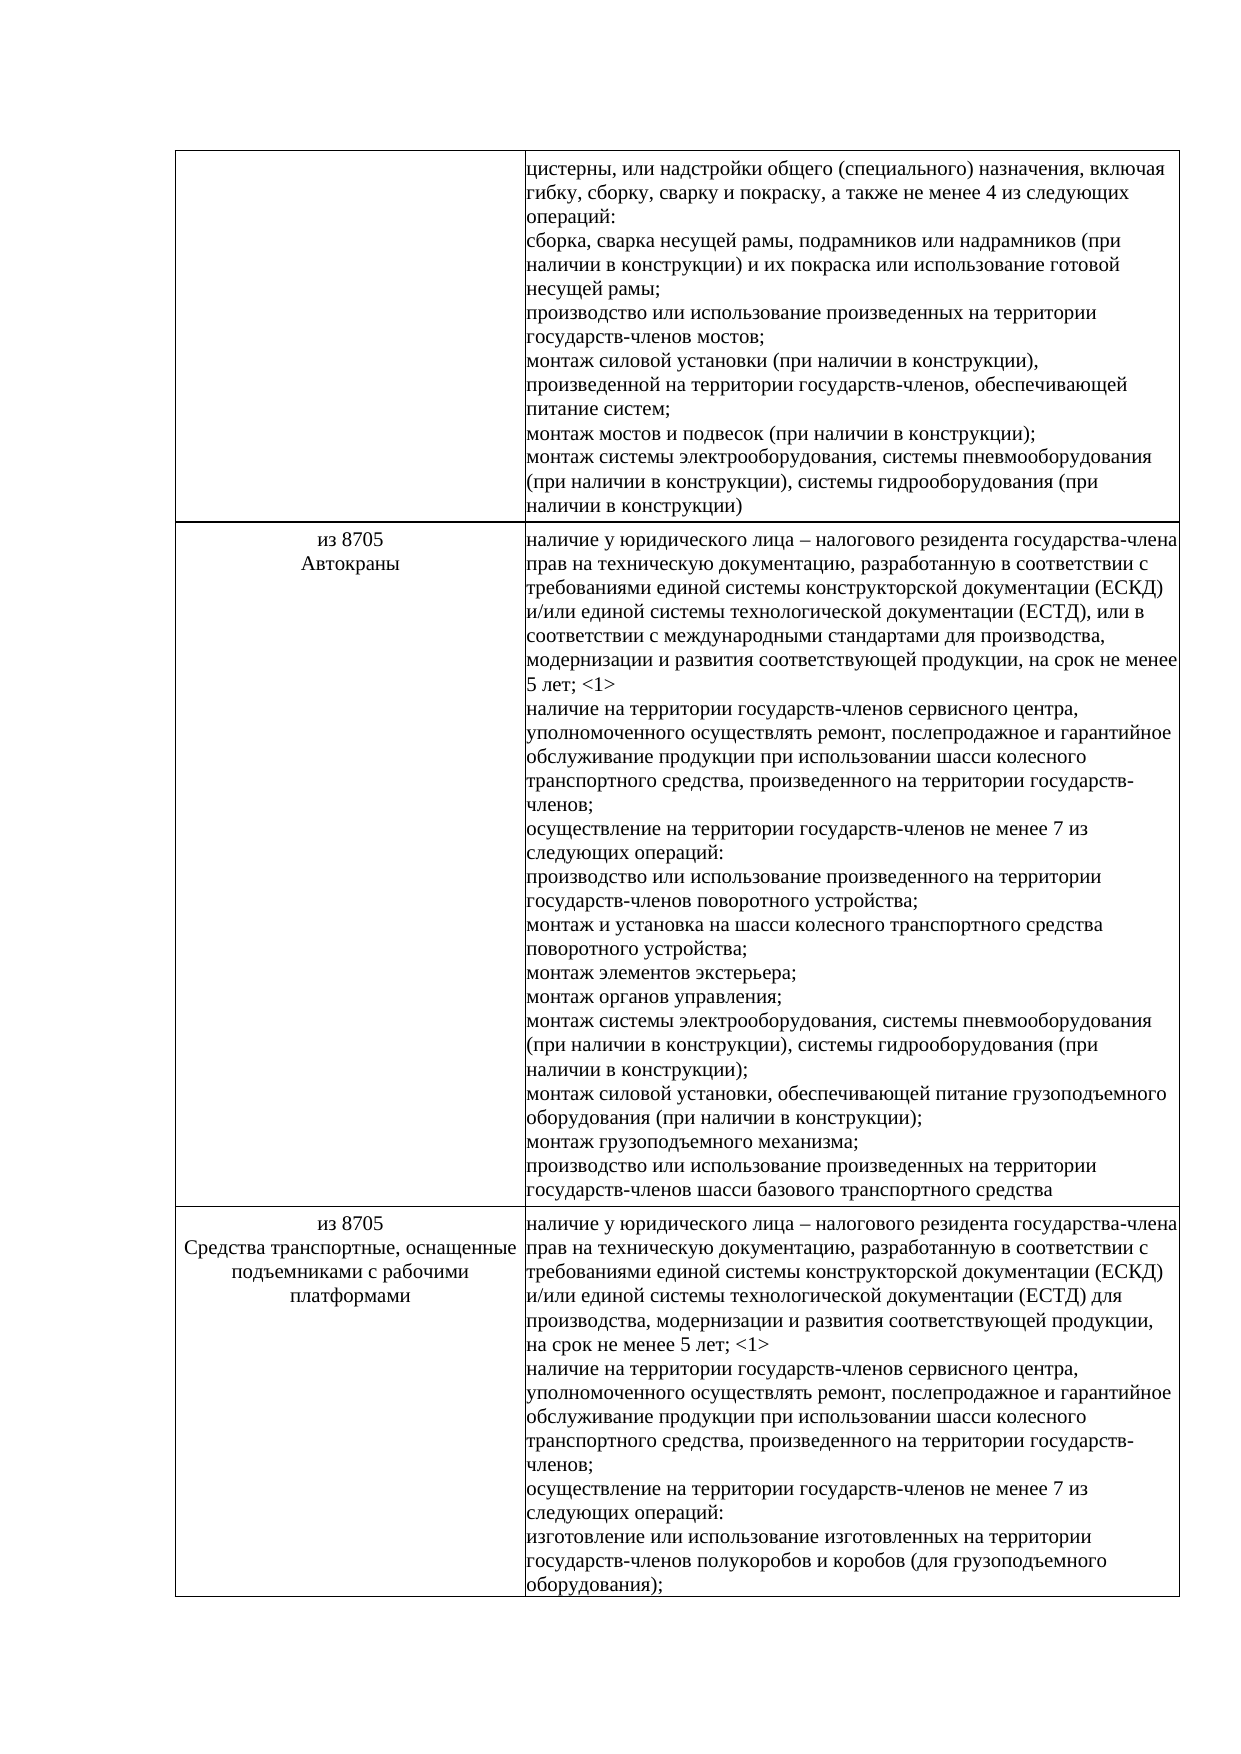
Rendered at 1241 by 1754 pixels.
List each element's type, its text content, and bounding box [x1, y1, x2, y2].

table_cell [176, 151, 525, 521]
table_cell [526, 1207, 1179, 1596]
table_cell наличие у юридического лица – налогового резидента государства-члена прав на техническую документацию, разработанную в соответствии с требованиями единой системы конструкторской документации (ЕСКД) и/или единой системы технологической документации (ЕСТД), или в соответствии с международными стандартами для производства, модернизации и развития соответствующей продукции, на срок не менее 5 лет; <1> наличие на территории государств-членов сервисного центра, уполномоченного осуществлять ремонт, послепродажное и гарантийное обслуживание продукции при использовании шасси колесного транспортного средства, произведенного на территории государств-членов; осуществление на территории государств-членов не менее 7 из следующих операций: производство или использование произведенного на территории государств-членов поворотного устройства; монтаж и установка на шасси колесного транспортного средства поворотного устройства; монтаж элементов экстерьера; монтаж органов управления; монтаж системы электрооборудования, системы пневмооборудования (при наличии в конструкции), системы гидрооборудования (при наличии в конструкции); монтаж силовой установки, обеспечивающей питание грузоподъемного оборудования (при наличии в конструкции); монтаж грузоподъемного механизма; производство или использование произведенных на территории государств-членов шасси базового транспортного средства [526, 523, 1179, 1206]
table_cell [526, 151, 1179, 521]
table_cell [176, 1207, 525, 1596]
table_cell из 8705 Автокраны [176, 523, 525, 1206]
